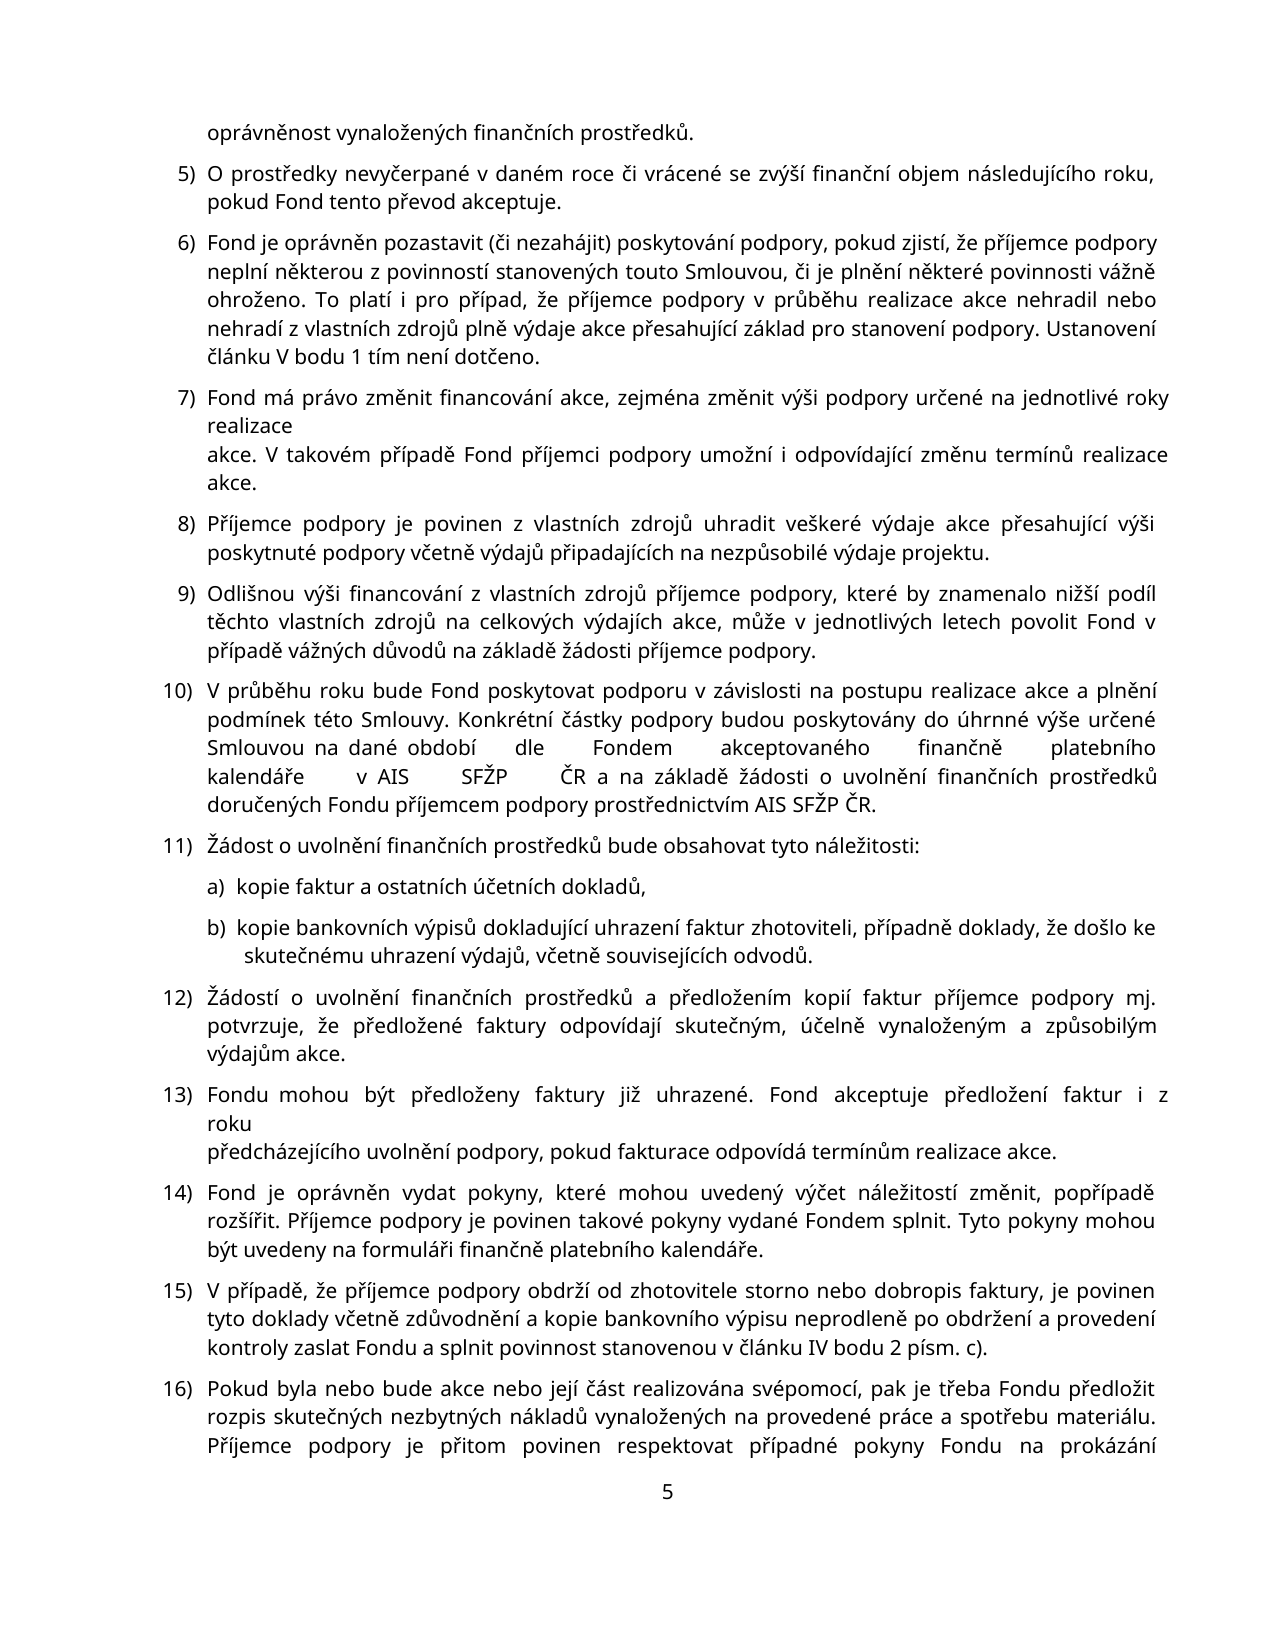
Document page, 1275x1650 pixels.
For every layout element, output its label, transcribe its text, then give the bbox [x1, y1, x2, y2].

list kopie faktur a ostatních účetních dokladů, [207, 872, 1169, 901]
list V průběhu roku bude Fond poskytovat podporu v závislosti na postupu realizace akce a plnění podmínek této Smlouvy. Konkrétní částky podpory budou poskytovány do úhrnné výše určené Smlouvou na dané období dle Fondem akceptovaného finančně platebního kalendáře v AIS SFŽP ČR a na základě žádosti o uvolnění finančních prostředků doručených Fondu příjemcem podpory prostřednictvím AIS SFŽP ČR. [162, 677, 1157, 819]
list Žádost o uvolnění finančních prostředků bude obsahovat tyto náležitosti: [162, 831, 1169, 860]
list O prostředky nevyčerpané v daném roce či vrácené se zvýší finanční objem následujícího roku, pokud Fond tento převod akceptuje. [177, 159, 1156, 216]
list Fond je oprávněn pozastavit (či nezahájit) poskytování podpory, pokud zjistí, že příjemce podpory neplní některou z povinností stanovených touto Smlouvou, či je plnění některé povinnosti vážně ohroženo. To platí i pro případ, že příjemce podpory v průběhu realizace akce nehradil nebo nehradí z vlastních zdrojů plně výdaje akce přesahující základ pro stanovení podpory. Ustanovení článku V bodu 1 tím není dotčeno. [177, 228, 1157, 371]
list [162, 1374, 1156, 1459]
list Příjemce podpory je povinen z vlastních zdrojů uhradit veškeré výdaje akce přesahující výši poskytnuté podpory včetně výdajů připadajících na nezpůsobilé výdaje projektu. [177, 509, 1157, 566]
text akce. V takovém případě Fond příjemci podpory umožní i odpovídající změnu termínů realizace akce. [207, 440, 1169, 497]
list Fond má právo změnit financování akce, zejména změnit výši podpory určené na jednotlivé roky realizace [177, 383, 1169, 440]
list Fond je oprávněn vydat pokyny, které mohou uvedený výčet náležitostí změnit, popřípadě rozšířit. Příjemce podpory je povinen takové pokyny vydané Fondem splnit. Tyto pokyny mohou být uvedeny na formuláři finančně platebního kalendáře. [162, 1178, 1156, 1263]
text oprávněnost vynaložených finančních prostředků. [207, 118, 1169, 146]
list Žádostí o uvolnění finančních prostředků a předložením kopií faktur příjemce podpory mj. potvrzuje, že předložené faktury odpovídají skutečným, účelně vynaloženým a způsobilým výdajům akce. [162, 983, 1157, 1068]
text předcházejícího uvolnění podpory, pokud fakturace odpovídá termínům realizace akce. [207, 1137, 1169, 1166]
list V případě, že příjemce podpory obdrží od zhotovitele storno nebo dobropis faktury, je povinen tyto doklady včetně zdůvodnění a kopie bankovního výpisu neprodleně po obdržení a provedení kontroly zaslat Fondu a splnit povinnost stanovenou v článku IV bodu 2 písm. c). [162, 1276, 1156, 1361]
list kopie bankovních výpisů dokladující uhrazení faktur zhotoviteli, případně doklady, že došlo ke skutečnému uhrazení výdajů, včetně souvisejících odvodů. [207, 913, 1156, 970]
list Odlišnou výši financování z vlastních zdrojů příjemce podpory, které by znamenalo nižší podíl těchto vlastních zdrojů na celkových výdajích akce, může v jednotlivých letech povolit Fond v případě vážných důvodů na základě žádosti příjemce podpory. [177, 579, 1157, 664]
list Fondu mohou být předloženy faktury již uhrazené. Fond akceptuje předložení faktur i z roku [162, 1080, 1169, 1137]
